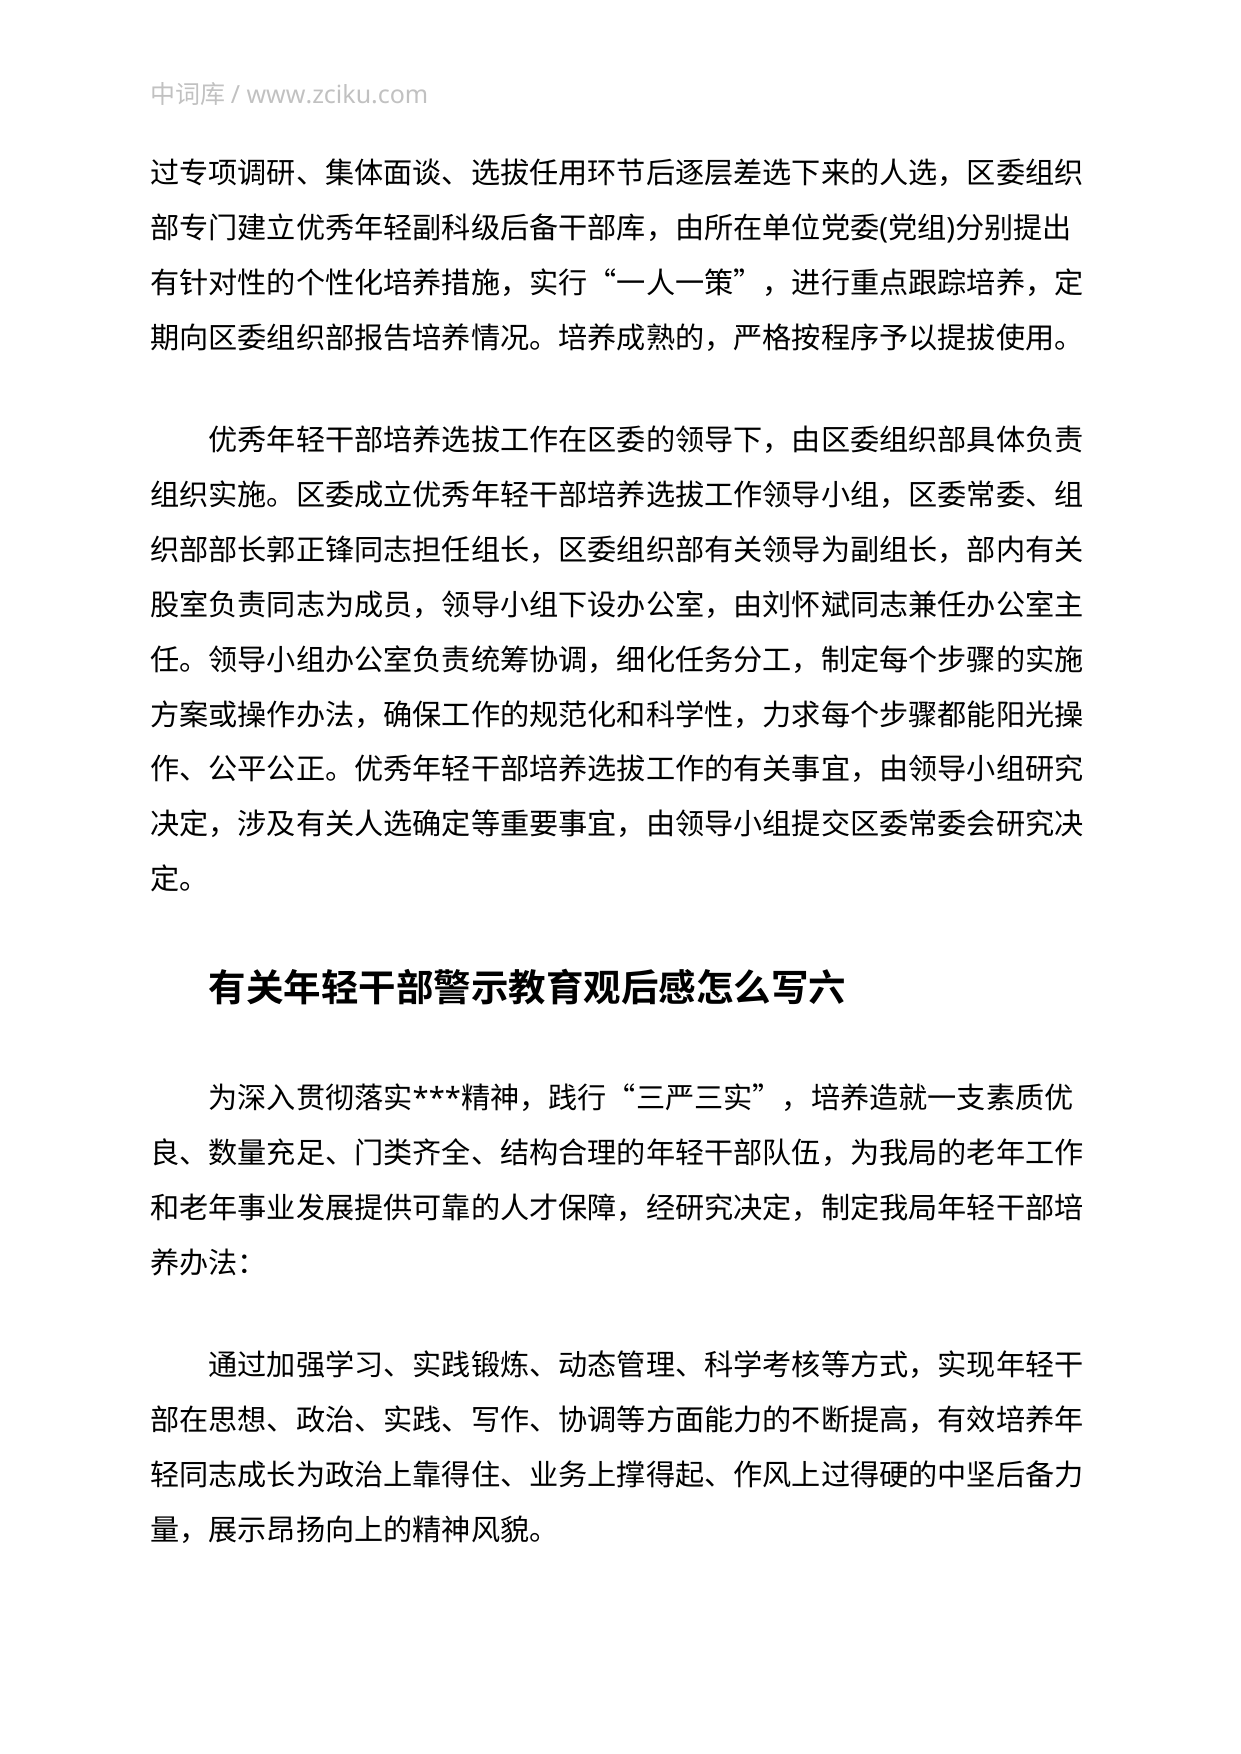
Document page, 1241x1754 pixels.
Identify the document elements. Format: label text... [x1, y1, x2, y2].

text 有关年轻干部警示教育观后感怎么写六 [150, 957, 1090, 1012]
text 优秀年轻干部培养选拔工作在区委的领导下，由区委组织部具体负责组织实施。区委成立优秀年轻干部培养选拔工作领导小组，区委常委、组织部部长郭正锋同志担任组长，区委组织部有关领导为副组长，部内有关股室负责同志为成员，领导小组下设办公室，由刘怀斌同志兼任办公室主任。领导小组办公室负责统筹协调，细化任务分工，制定每个步骤的实施方案或操作办法，确保工作的规范化和科学性，力求每个步骤都能阳光操作、公平公正。优秀年轻干部培养选拔工作的有关事宜，由领导小组研究决定，涉及有关人选确定等重要事宜，由领导小组提交区委常委会研究决定。 [150, 417, 1090, 898]
text 通过加强学习、实践锻炼、动态管理、科学考核等方式，实现年轻干部在思想、政治、实践、写作、协调等方面能力的不断提高，有效培养年轻同志成长为政治上靠得住、业务上撑得起、作风上过得硬的中坚后备力量，展示昂扬向上的精神风貌。 [150, 1341, 1090, 1548]
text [150, 150, 1090, 357]
text 为深入贯彻落实***精神，践行“三严三实”，培养造就一支素质优良、数量充足、门类齐全、结构合理的年轻干部队伍，为我局的老年工作和老年事业发展提供可靠的人才保障，经研究决定，制定我局年轻干部培养办法： [150, 1075, 1090, 1282]
